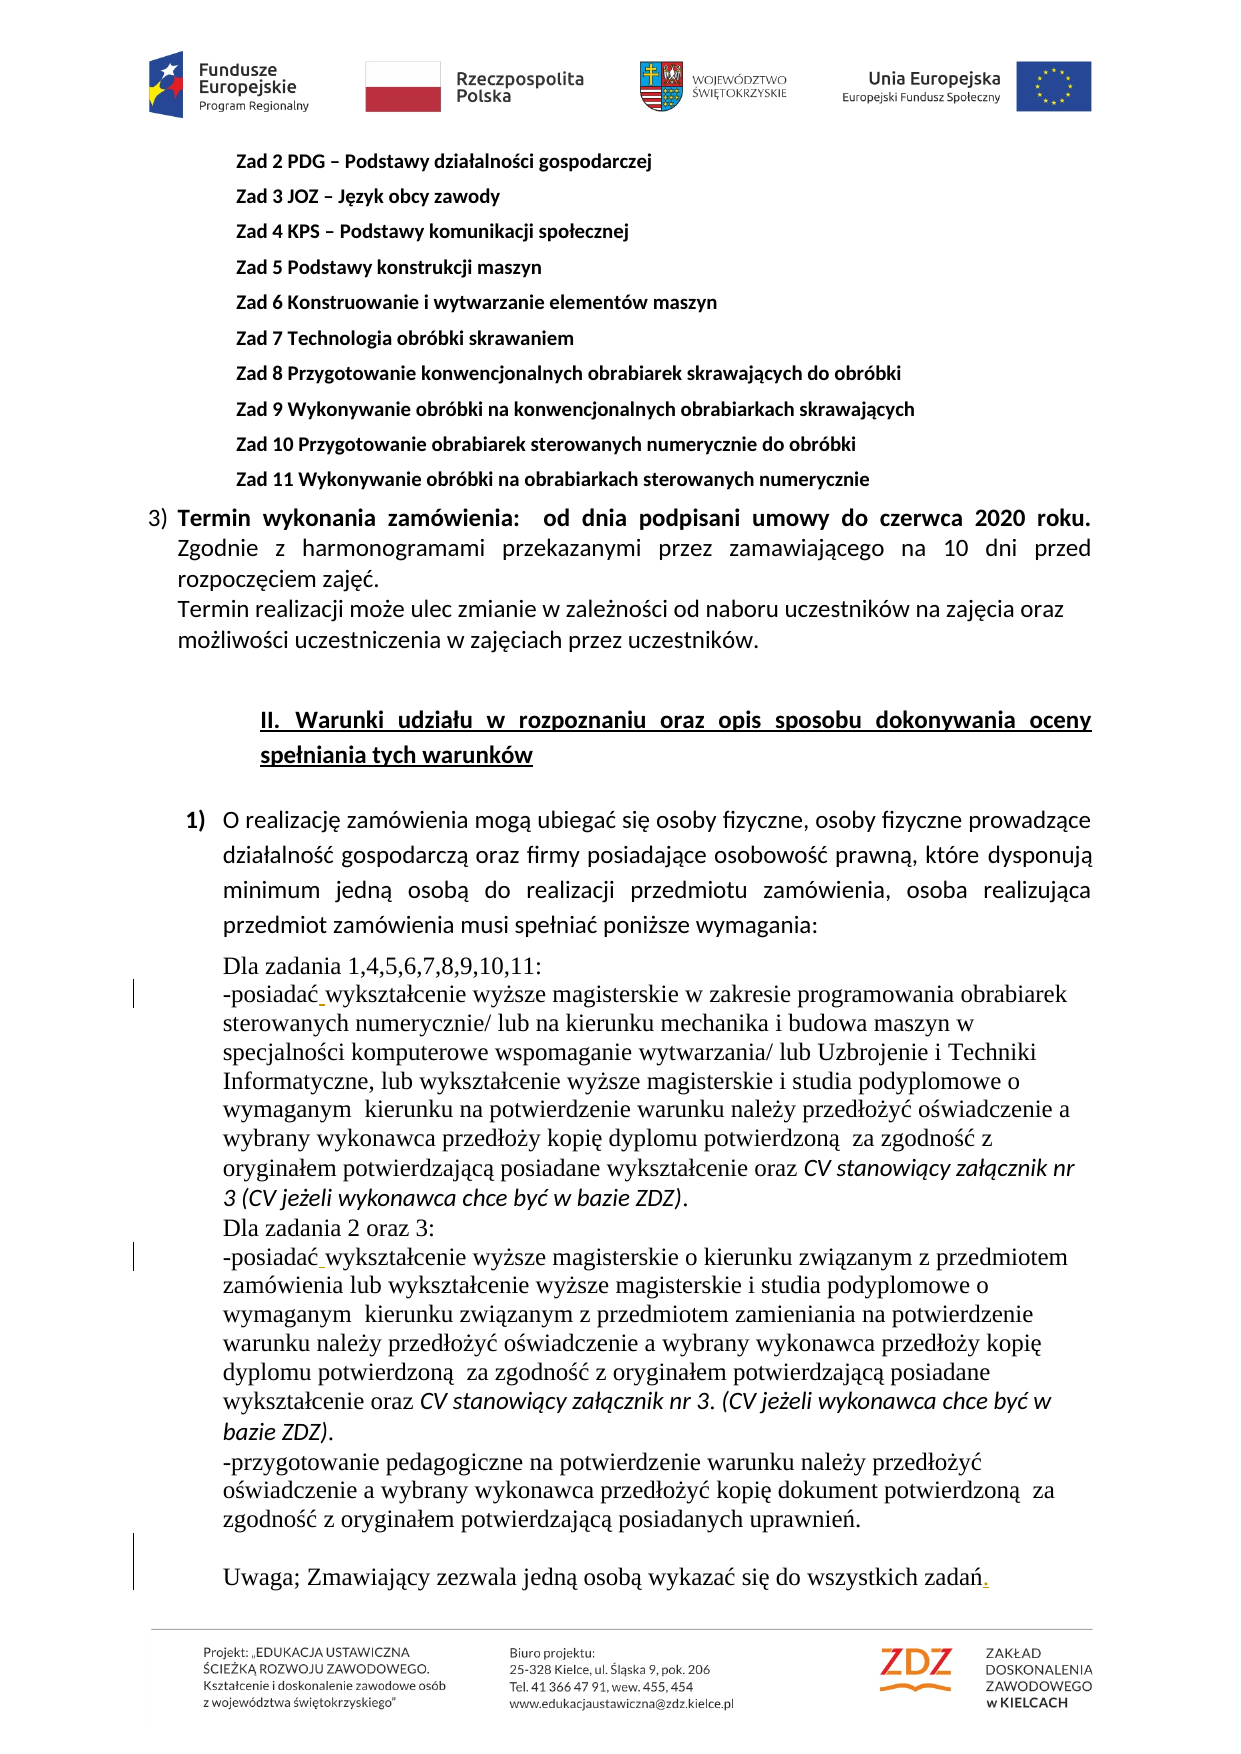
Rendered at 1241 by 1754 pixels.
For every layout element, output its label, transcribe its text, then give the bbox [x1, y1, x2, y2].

list II. Warunki udziału w rozpoznaniu oraz opis sposobu dokonywania oceny spełniania tych warunków [260, 704, 1093, 769]
text Zad 9 Wykonywanie obróbki na konwencjonalnych obrabiarkach skrawających [236, 396, 1093, 421]
text Dla zadania 1,4,5,6,7,8,9,10,11: [148, 951, 1093, 979]
picture [147, 1609, 1093, 1744]
list Uwaga; Zmawiający zezwala jedną osobą wykazać się do wszystkich zadań [223, 1562, 1093, 1590]
list -posiadaćwykształcenie wyższe magisterskie w zakresie programowania obrabiarek sterowanych numerycznie/ lub na kierunku mechanika i budowa maszyn w specjalności komputerowe wspomaganie wytwarzania/ lub Uzbrojenie i Techniki Informatyczne, lub wykształcenie wyższe magisterskie i studia podyplomowe o wymaganym kierunku na potwierdzenie warunku należy przedłożyć oświadczenie a wybrany wykonawca przedłoży kopię dyplomu potwierdzoną za zgodność z oryginałem potwierdzającą posiadane wykształcenie oraz CV stanowiący załącznik nr 3 (CV jeżeli wykonawca chce być w bazie ZDZ). [223, 979, 1093, 1213]
text Zad 11 Wykonywanie obróbki na obrabiarkach sterowanych numerycznie [236, 467, 1093, 492]
text Zad 7 Technologia obróbki skrawaniem [236, 325, 1093, 350]
text Zad 8 Przygotowanie konwencjonalnych obrabiarek skrawających do obróbki [236, 360, 1093, 386]
list Termin wykonania zamówienia: od dnia podpisani umowy do czerwca 2020 roku. Zgodnie z harmonogramami przekazanymi przez zamawiającego na 10 dni przed rozpoczęciem zajęć. [148, 502, 1093, 594]
list -przygotowanie pedagogiczne na potwierdzenie warunku należy przedłożyć oświadczenie a wybrany wykonawca przedłożyć kopię dokument potwierdzoną za zgodność z oryginałem potwierdzającą posiadanych uprawnień. [223, 1447, 1093, 1533]
text Zad 6 Konstruowanie i wytwarzanie elementów maszyn [236, 289, 1093, 315]
picture [147, 29, 1093, 148]
list -posiadaćwykształcenie wyższe magisterskie o kierunku związanym z przedmiotem zamówienia lub wykształcenie wyższe magisterskie i studia podyplomowe o wymaganym kierunku związanym z przedmiotem zamieniania na potwierdzenie warunku należy przedłożyć oświadczenie a wybrany wykonawca przedłoży kopię dyplomu potwierdzoną za zgodność z oryginałem potwierdzającą posiadane wykształcenie oraz CV stanowiący załącznik nr 3. (CV jeżeli wykonawca chce być w bazie ZDZ). [223, 1242, 1093, 1447]
text Zad 2 PDG – Podstawy działalności gospodarczej [236, 148, 1093, 173]
text Zad 3 JOZ – Język obcy zawody [236, 183, 1093, 209]
text Zad 5 Podstawy konstrukcji maszyn [236, 254, 1093, 279]
text Zad 4 KPS – Podstawy komunikacji społecznej [236, 219, 1093, 244]
text Zad 10 Przygotowanie obrabiarek sterowanych numerycznie do obróbki [236, 431, 1093, 457]
list O realizację zamówienia mogą ubiegać się osoby fizyczne, osoby fizyczne prowadzące działalność gospodarczą oraz firmy posiadające osobowość prawną, które dysponują minimum jedną osobą do realizacji przedmiotu zamówienia, osoba realizująca przedmiot zamówienia musi spełniać poniższe wymagania: [185, 804, 1093, 940]
list Termin realizacji może ulec zmianie w zależności od naboru uczestników na zajęcia oraz możliwości uczestniczenia w zajęciach przez uczestników. [177, 594, 1093, 655]
list Dla zadania 2 oraz 3: [223, 1213, 1093, 1242]
